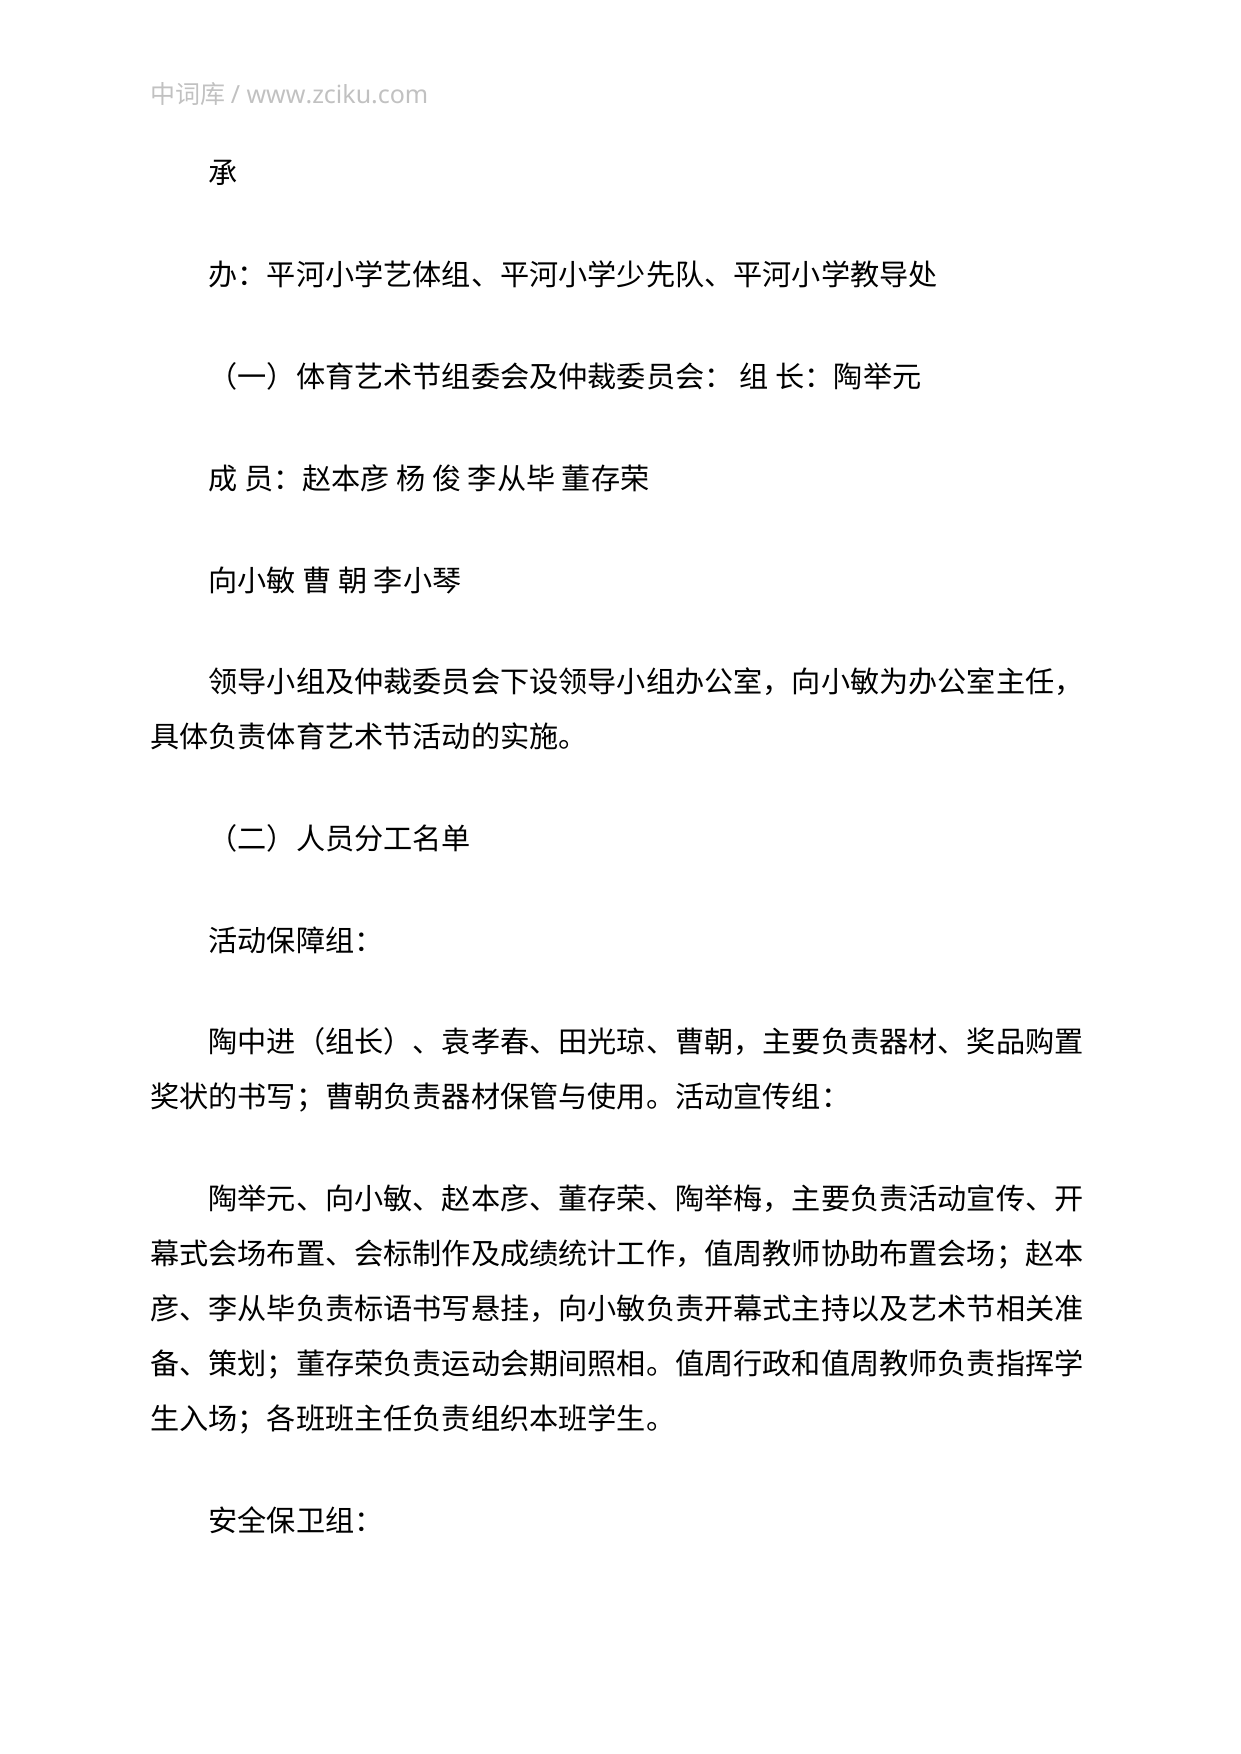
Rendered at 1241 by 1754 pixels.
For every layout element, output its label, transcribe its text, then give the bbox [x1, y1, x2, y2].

text 向小敏 曹 朝 李小琴 [150, 557, 1090, 599]
text 承 [150, 150, 1090, 192]
text 领导小组及仲裁委员会下设领导小组办公室，向小敏为办公室主任，具体负责体育艺术节活动的实施。 [150, 659, 1090, 756]
text 陶中进（组长）、袁孝春、田光琼、曹朝，主要负责器材、奖品购置奖状的书写；曹朝负责器材保管与使用。活动宣传组： [150, 1019, 1090, 1116]
text 安全保卫组： [150, 1497, 1090, 1539]
text 成 员：赵本彦 杨 俊 李从毕 董存荣 [150, 455, 1090, 498]
text （二）人员分工名单 [150, 816, 1090, 858]
text 活动保障组： [150, 917, 1090, 959]
text 办：平河小学艺体组、平河小学少先队、平河小学教导处 [150, 252, 1090, 294]
text 陶举元、向小敏、赵本彦、董存荣、陶举梅，主要负责活动宣传、开幕式会场布置、会标制作及成绩统计工作，值周教师协助布置会场；赵本彦、李从毕负责标语书写悬挂，向小敏负责开幕式主持以及艺术节相关准备、策划；董存荣负责运动会期间照相。值周行政和值周教师负责指挥学生入场；各班班主任负责组织本班学生。 [150, 1176, 1090, 1438]
text （一）体育艺术节组委会及仲裁委员会： 组 长：陶举元 [150, 353, 1090, 396]
